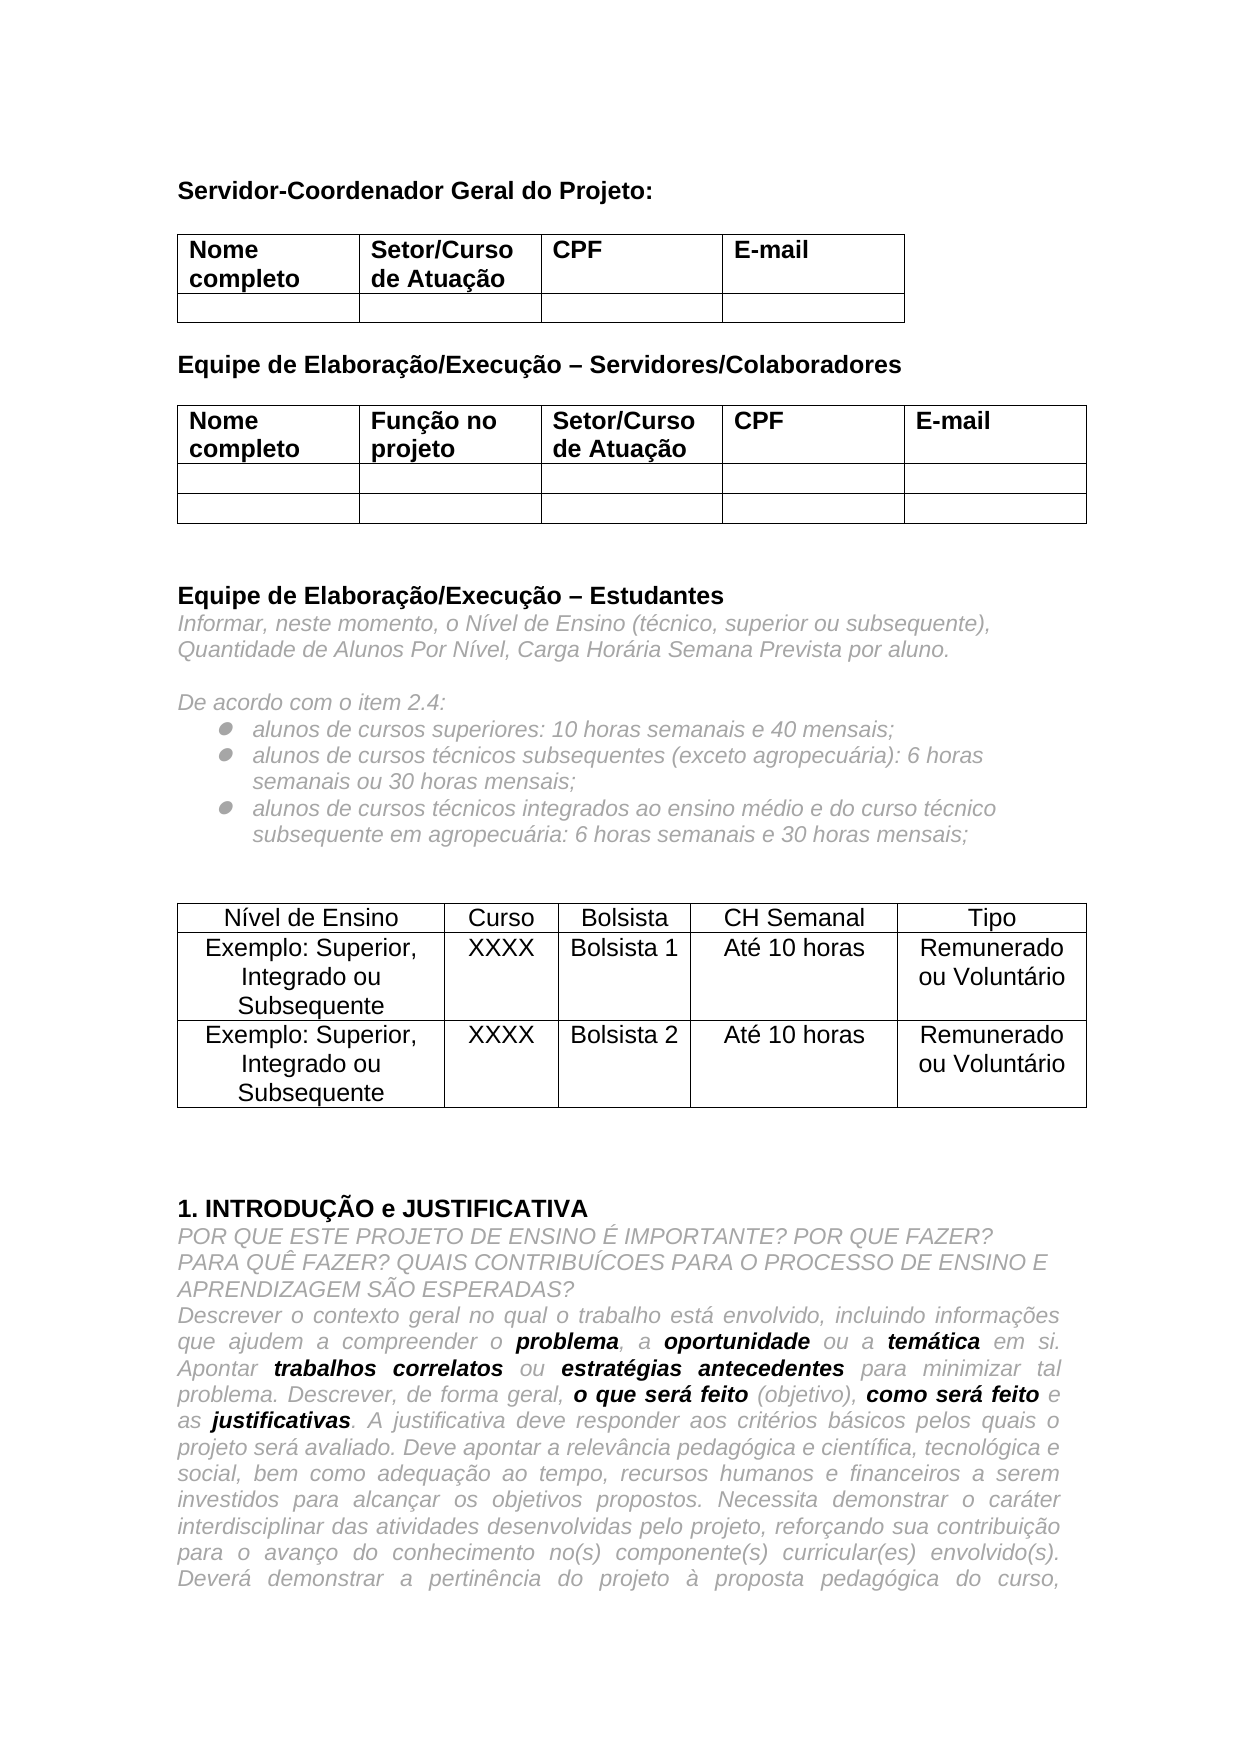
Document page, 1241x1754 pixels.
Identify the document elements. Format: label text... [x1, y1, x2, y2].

table_cell [542, 294, 722, 322]
table_header Curso [445, 904, 558, 932]
table_cell Remunerado ou Voluntário [898, 1021, 1086, 1107]
table_header Tipo [898, 904, 1086, 932]
table_cell Bolsista 1 [559, 933, 690, 1019]
table_cell [723, 464, 904, 493]
table_cell [178, 494, 359, 523]
table_cell [905, 494, 1086, 523]
table_cell [178, 464, 359, 493]
table_header Nível de Ensino [178, 904, 444, 932]
list alunos de cursos técnicos integrados ao ensino médio e do curso técnico subsequente em agropecuária: 6 horas semanais e 30 horas mensais; [215, 794, 1063, 847]
table_header Setor/Curso de Atuação [542, 406, 722, 463]
text Equipe de Elaboração/Execução – Servidores/Colaboradores [177, 349, 1063, 378]
table_cell [360, 464, 541, 493]
text De acordo com o item 2.4: [177, 689, 1063, 716]
table_header Nome completo [178, 235, 359, 292]
table_cell [360, 294, 541, 322]
table_header E-mail [723, 235, 904, 292]
table_cell Exemplo: Superior, Integrado ou Subsequente [178, 1021, 444, 1107]
table_cell [360, 494, 541, 523]
table_header CPF [542, 235, 722, 292]
table_header CH Semanal [691, 904, 897, 932]
table_cell XXXX [445, 1021, 558, 1107]
table_cell Até 10 horas [691, 1021, 897, 1107]
table_cell XXXX [445, 933, 558, 1019]
table_header Função no projeto [360, 406, 541, 463]
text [177, 1302, 1063, 1592]
text 1. INTRODUÇÃO e JUSTIFICATIVA [177, 1194, 1063, 1223]
list alunos de cursos superiores: 10 horas semanais e 40 mensais; [215, 716, 1063, 742]
table_cell [723, 294, 904, 322]
text POR QUE ESTE PROJETO DE ENSINO É IMPORTANTE? POR QUE FAZER? PARA QUÊ FAZER? QUAIS CONTRIBUÍCOES PARA O PROCESSO DE ENSINO E APRENDIZAGEM SÃO ESPERADAS? [177, 1223, 1063, 1302]
table_cell [542, 494, 722, 523]
table_cell [178, 294, 359, 322]
table_header Nome completo [178, 406, 359, 463]
list alunos de cursos técnicos subsequentes (exceto agropecuária): 6 horas semanais ou 30 horas mensais; [215, 742, 1063, 794]
table_cell [723, 494, 904, 523]
text Informar, neste momento, o Nível de Ensino (técnico, superior ou subsequente), Quantidade de Alunos Por Nível, Carga Horária Semana Prevista por aluno. [177, 610, 1063, 663]
table_cell Exemplo: Superior, Integrado ou Subsequente [178, 933, 444, 1019]
table_cell [542, 464, 722, 493]
text Equipe de Elaboração/Execução – Estudantes [177, 581, 1063, 610]
table_header CPF [723, 406, 904, 463]
table_header E-mail [905, 406, 1086, 463]
table_cell Até 10 horas [691, 933, 897, 1019]
table_header Setor/Curso de Atuação [360, 235, 541, 292]
text Servidor-Coordenador Geral do Projeto: [177, 176, 1063, 205]
table_cell Bolsista 2 [559, 1021, 690, 1107]
table_cell [905, 464, 1086, 493]
table_header Bolsista [559, 904, 690, 932]
table_cell Remunerado ou Voluntário [898, 933, 1086, 1019]
